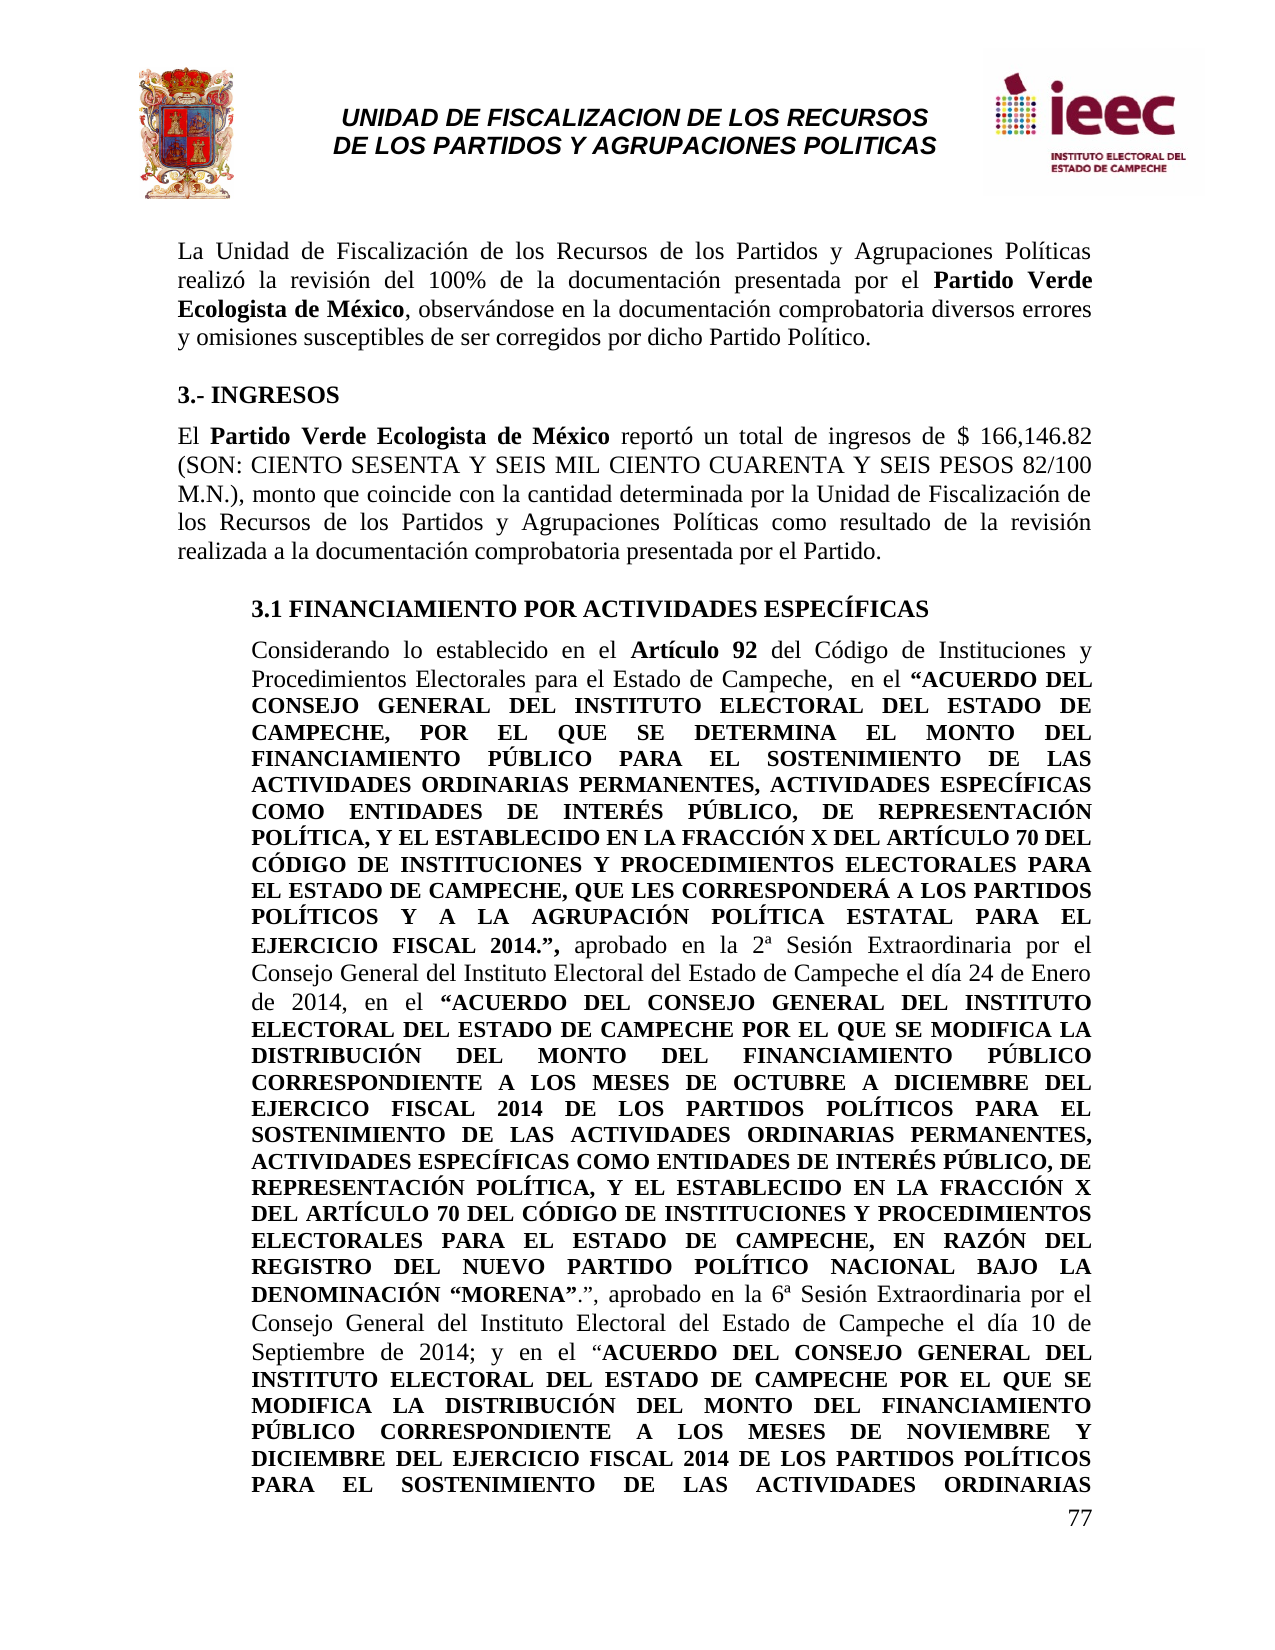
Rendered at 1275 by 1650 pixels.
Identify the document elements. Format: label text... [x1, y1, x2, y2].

text La Unidad de Fiscalización de los Recursos de los Partidos y Agrupaciones Políticas realizó la revisión del 100% de la documentación presentada por el Partido Verde Ecologista de México, observándose en la documentación comprobatoria diversos errores y omisiones susceptibles de ser corregidos por dicho Partido Político. [177, 236, 1092, 351]
picture [139, 67, 234, 199]
text 3.- INGRESOS [177, 380, 1092, 409]
text 3.1 FINANCIAMIENTO POR ACTIVIDADES ESPECÍFICAS [251, 594, 1092, 622]
text El Partido Verde Ecologista de México reportó un total de ingresos de $ 166,146.82 (SON: CIENTO SESENTA Y SEIS MIL CIENTO CUARENTA Y SEIS PESOS 82/100 M.N.), monto que coincide con la cantidad determinada por la Unidad de Fiscalización de los Recursos de los Partidos y Agrupaciones Políticas como resultado de la revisión realizada a la documentación comprobatoria presentada por el Partido. [177, 421, 1092, 565]
picture [983, 48, 1205, 196]
